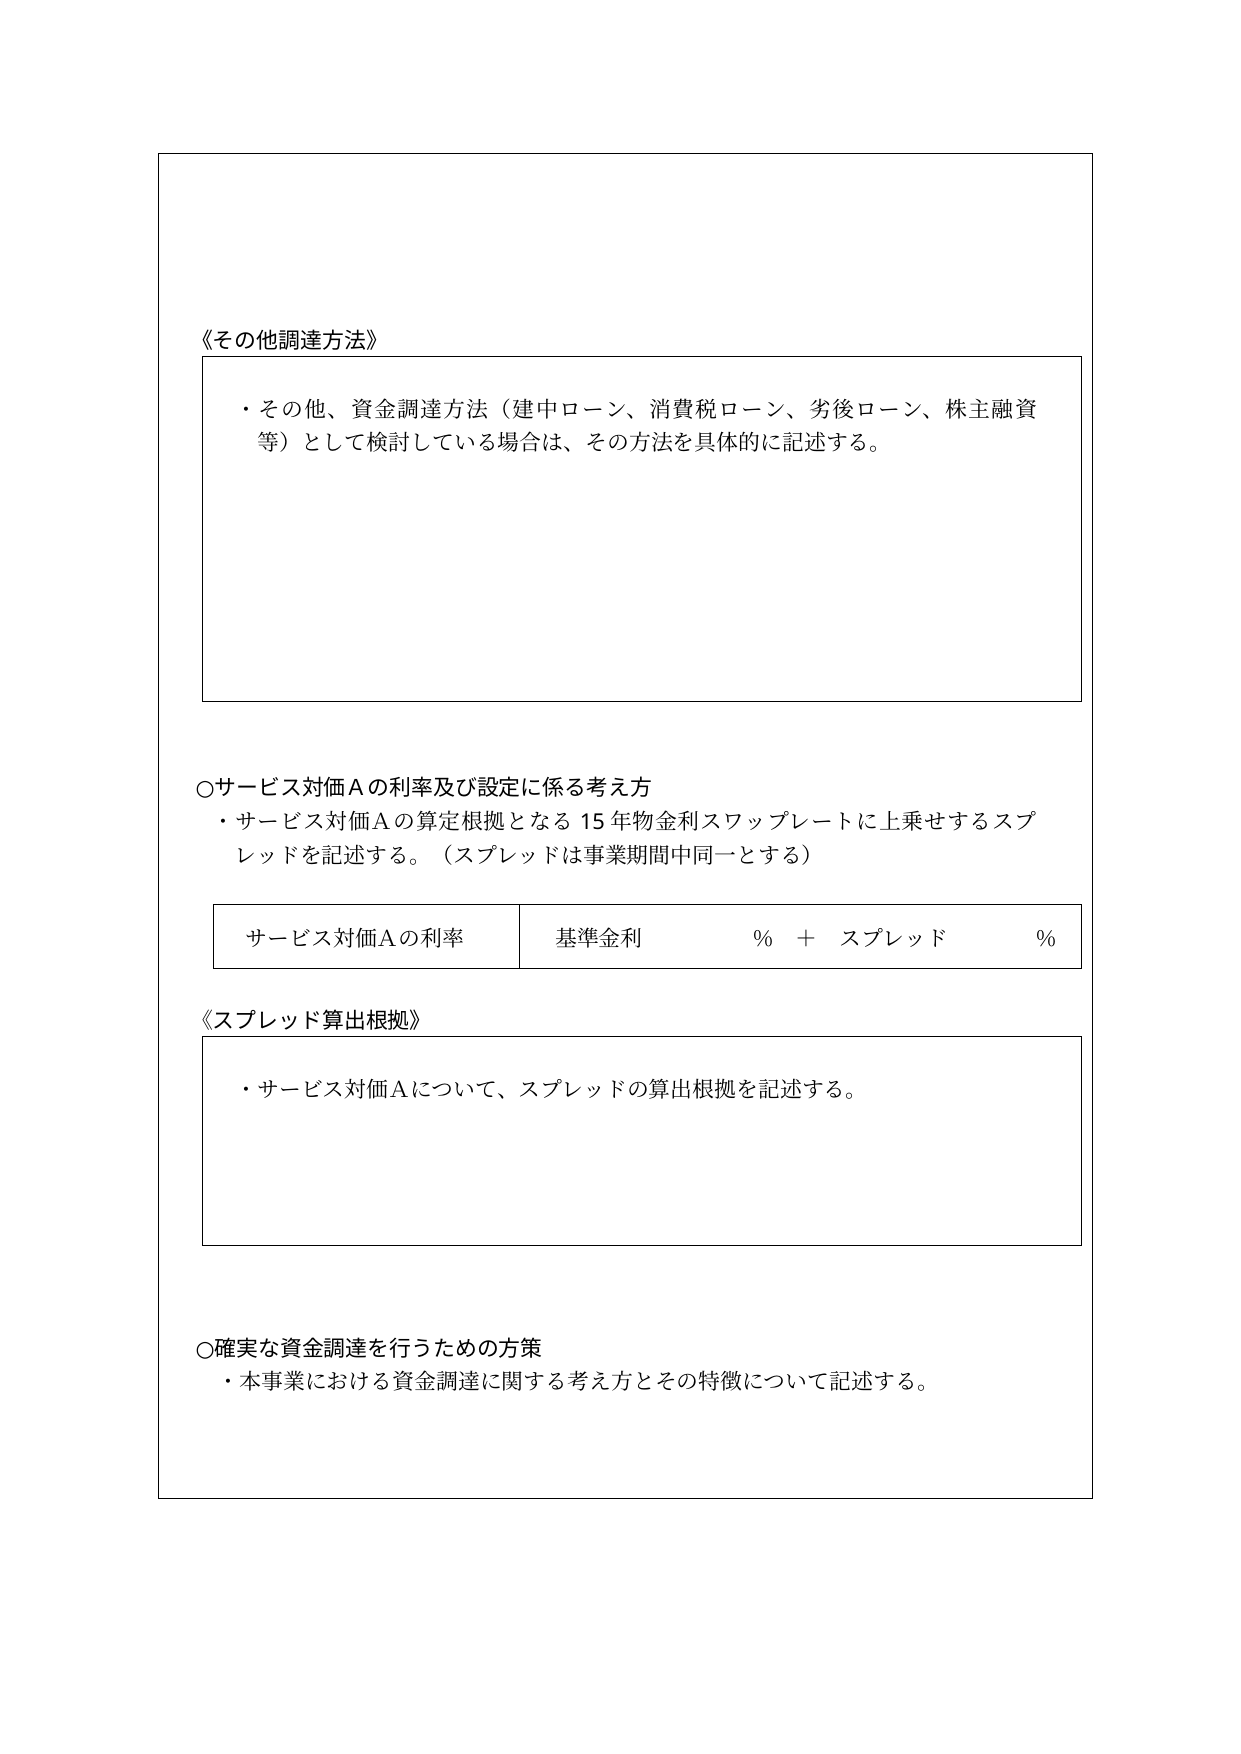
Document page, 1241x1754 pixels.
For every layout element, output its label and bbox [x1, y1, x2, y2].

table_cell [159, 154, 1092, 1498]
